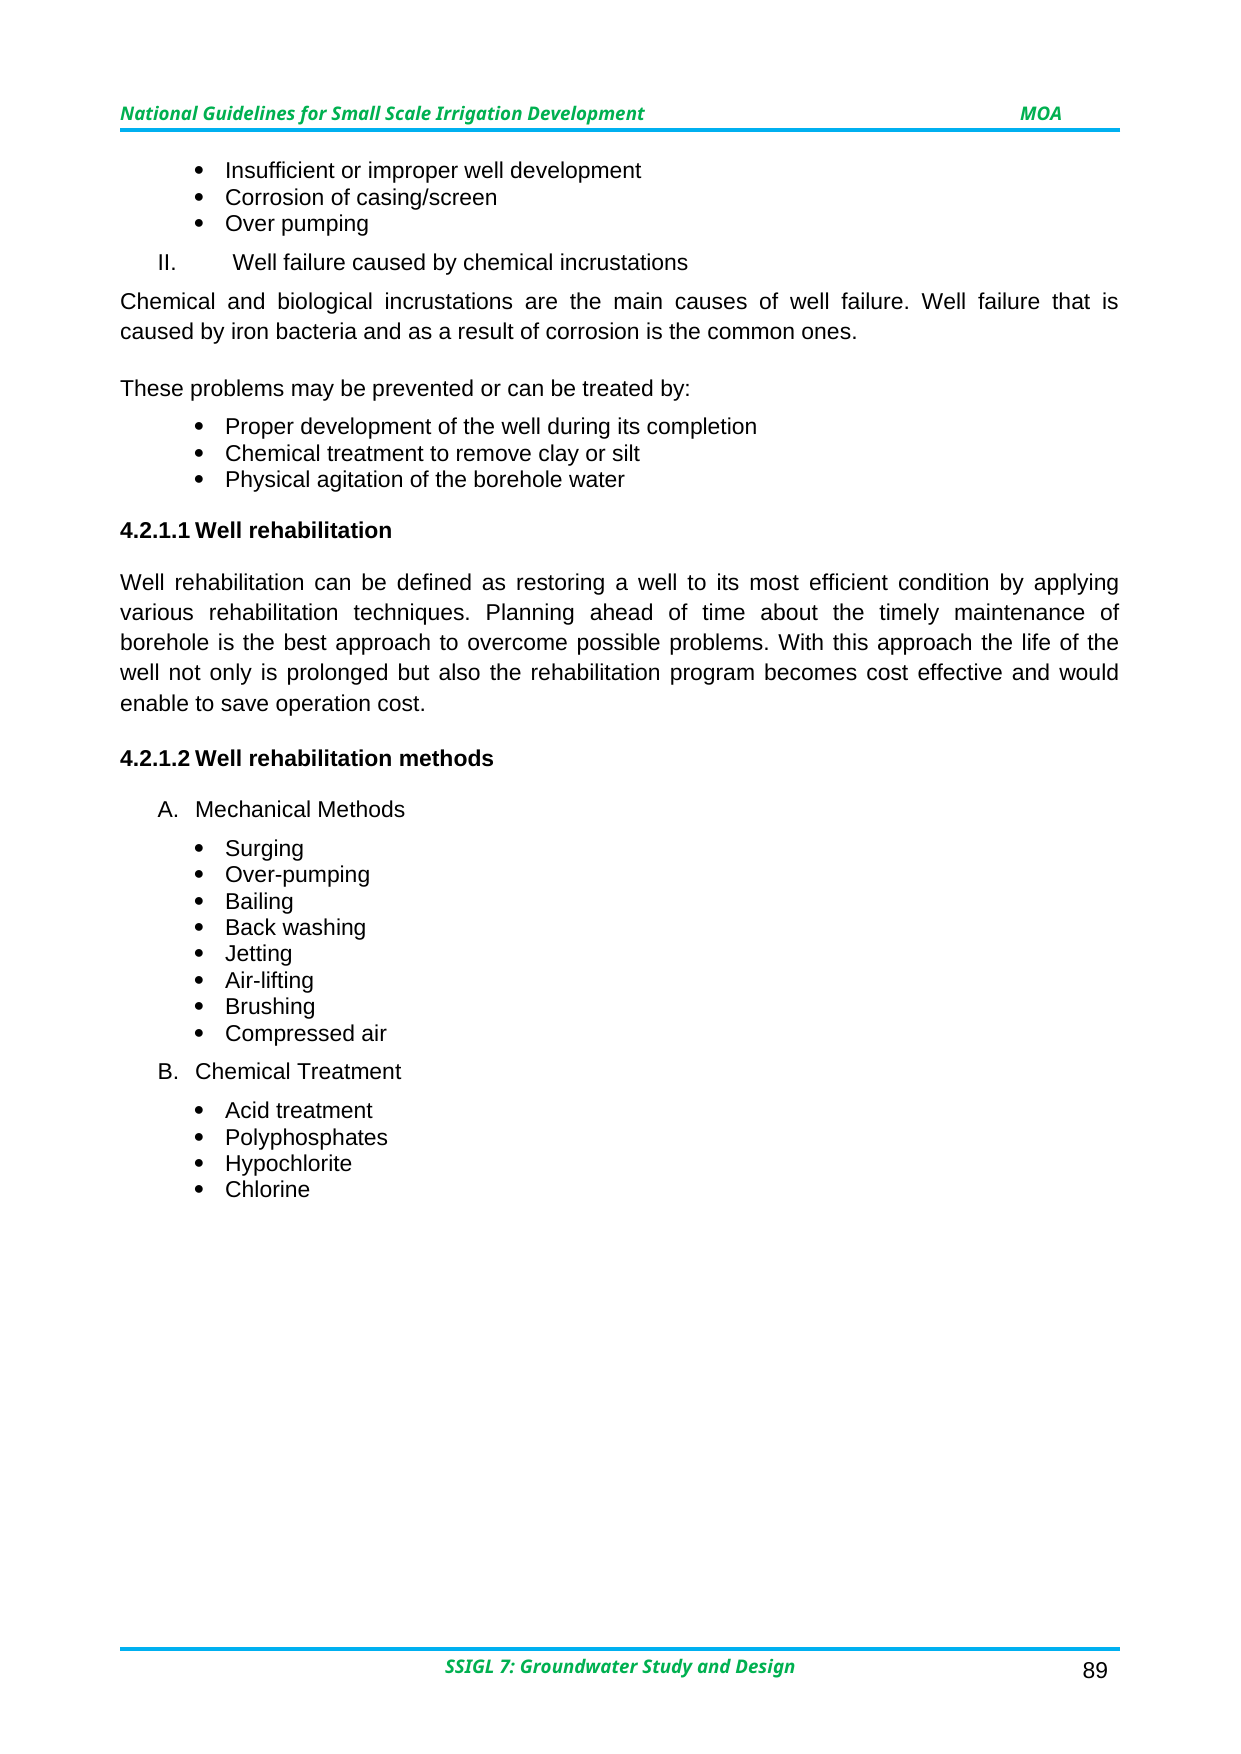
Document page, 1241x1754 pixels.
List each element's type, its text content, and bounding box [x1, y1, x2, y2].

text Surging [195, 835, 1120, 861]
list Chemical Treatment [157, 1058, 1120, 1085]
text Hypochlorite [195, 1150, 1120, 1176]
list Mechanical Methods [157, 796, 1120, 822]
text Chemical and biological incrustations are the main causes of well failure. Well failure that is caused by iron bacteria and as a result of corrosion is the common ones. [120, 288, 1120, 344]
text Chlorine [195, 1176, 1120, 1203]
subtitle Well rehabilitation [120, 517, 1120, 544]
text Acid treatment [195, 1097, 1120, 1123]
text Physical agitation of the borehole water [195, 466, 1120, 492]
subtitle Well rehabilitation methods [120, 745, 1120, 771]
list Well failure caused by chemical incrustations [157, 249, 1120, 275]
text Brushing [195, 993, 1120, 1019]
text Over-pumping [195, 861, 1120, 888]
text Chemical treatment to remove clay or silt [195, 440, 1120, 466]
text Over pumping [195, 210, 1120, 236]
text Well rehabilitation can be defined as restoring a well to its most efficient condition by applying various rehabilitation techniques. Planning ahead of time about the timely maintenance of borehole is the best approach to overcome possible problems. With this approach the life of the well not only is prolonged but also the rehabilitation program becomes cost effective and would enable to save operation cost. [120, 569, 1120, 716]
text Polyphosphates [195, 1123, 1120, 1150]
text These problems may be prevented or can be treated by: [120, 374, 1120, 401]
text Jetting [195, 940, 1120, 967]
text Proper development of the well during its completion [195, 413, 1120, 440]
text Back washing [195, 914, 1120, 940]
text Air-lifting [195, 967, 1120, 993]
text Compressed air [195, 1019, 1120, 1046]
text Bailing [195, 888, 1120, 914]
text Insufficient or improper well development [195, 157, 1120, 184]
text Corrosion of casing/screen [195, 184, 1120, 210]
